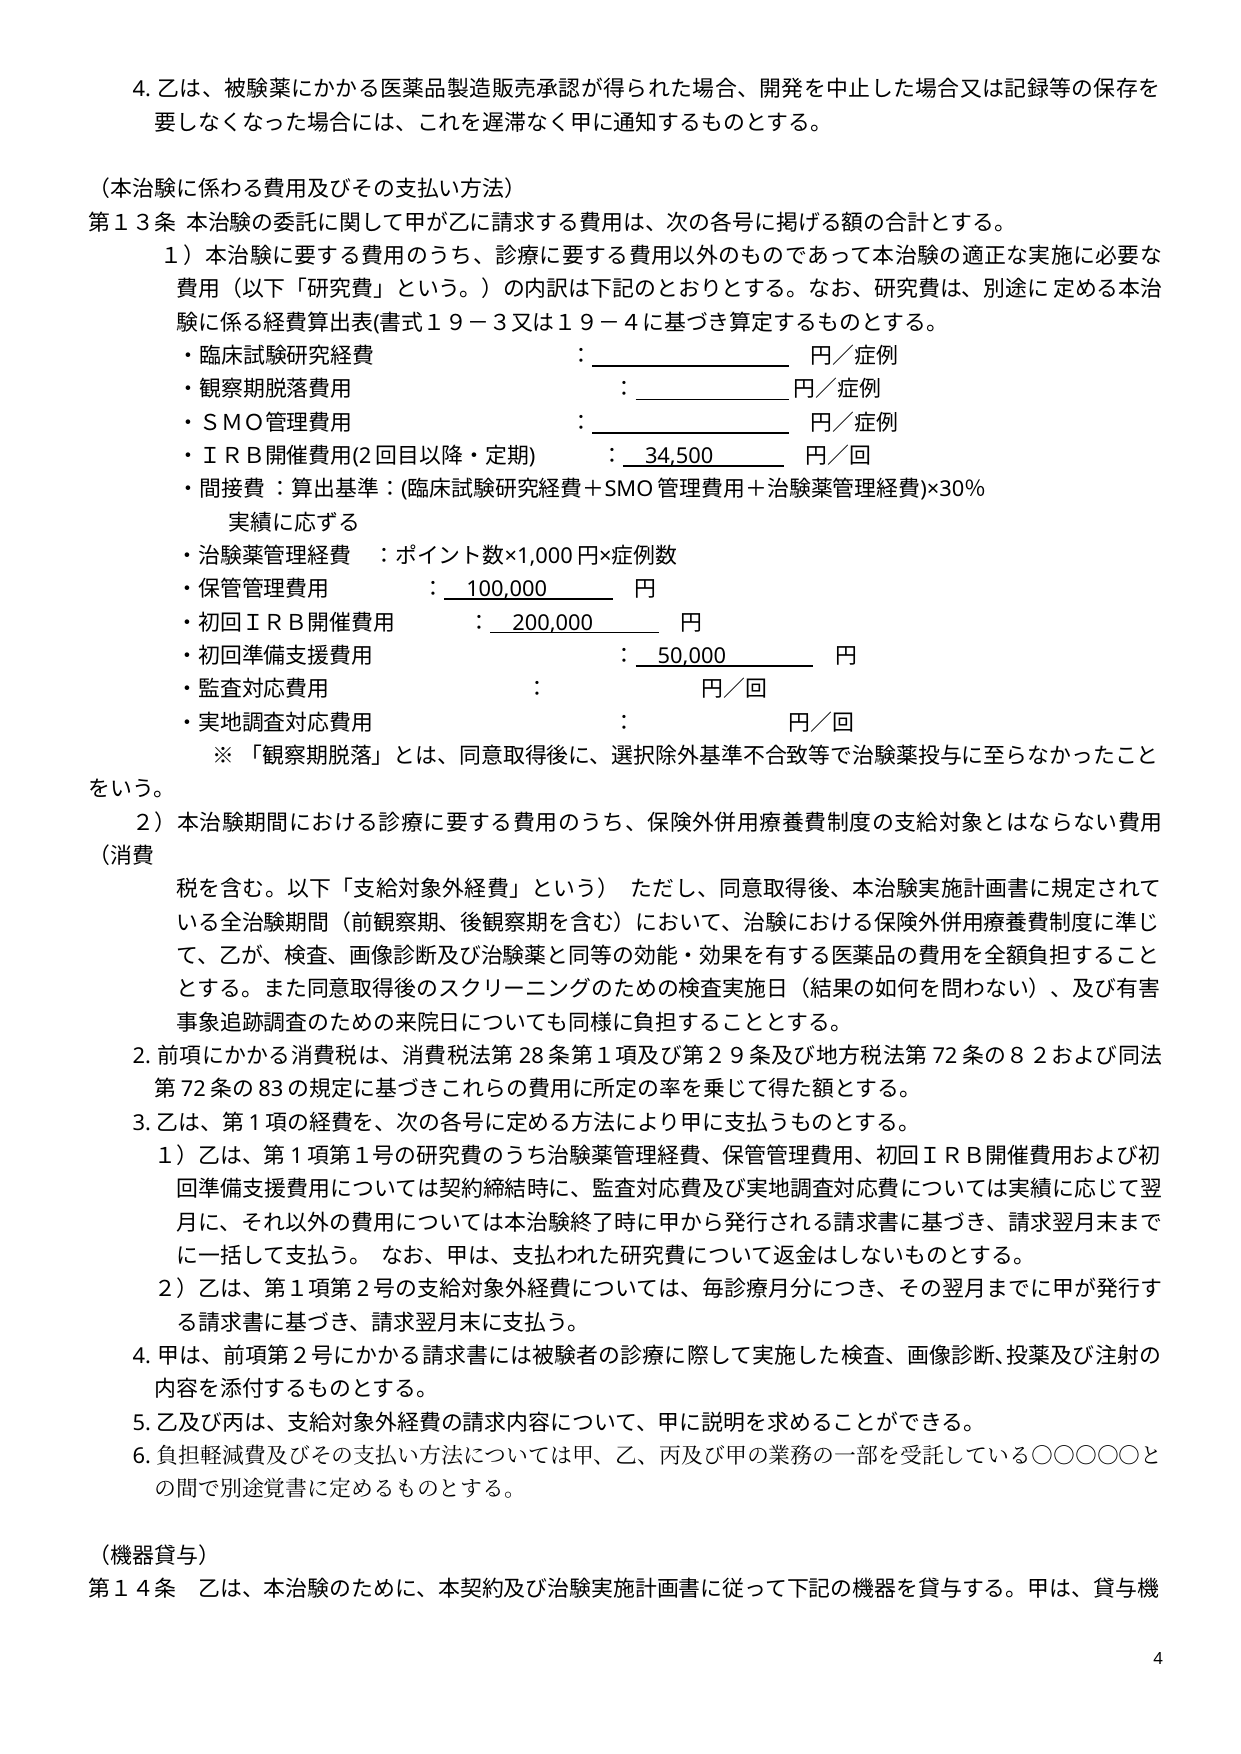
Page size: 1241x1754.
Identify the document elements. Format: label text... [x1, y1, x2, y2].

text ・間接費 ：算出基準：(臨床試験研究経費＋SMO管理費用＋治験薬管理経費)×30％ [177, 470, 1162, 503]
text ２）本治験期間における診療に要する費用のうち、保険外併用療養費制度の支給対象とはならない費用（消費 [89, 803, 1162, 870]
text ・監査対応費用 ： 円／回 [176, 670, 1162, 703]
text １）乙は、第1項第１号の研究費のうち治験薬管理経費、保管管理費用、初回ＩＲＢ開催費用および初回準備支援費用については契約締結時に、監査対応費及び実地調査対応費については実績に応じて翌月に、それ以外の費用については本治験終了時に甲から発行される請求書に基づき、請求翌月末までに一括して支払う。 なお、甲は、支払われた研究費について返金はしないものとする。 [154, 1136, 1162, 1270]
text ※ 「観察期脱落」とは、同意取得後に、選択除外基準不合致等で治験薬投与に至らなかったことをいう。 [89, 736, 1162, 803]
text 5. 乙及び丙は、支給対象外経費の請求内容について、甲に説明を求めることができる。 [89, 1403, 1162, 1436]
text 4. 甲は、前項第２号にかかる請求書には被験者の診療に際して実施した検査、画像診断､投薬及び注射の内容を添付するものとする。 [132, 1336, 1162, 1403]
text ・保管管理費用 ： 100,000 円 [176, 570, 1162, 603]
text 3. 乙は、第1項の経費を、次の各号に定める方法により甲に支払うものとする。 [89, 1103, 1162, 1136]
text ・ＳＭＯ管理費用 ： 円／症例 [177, 403, 1162, 436]
text 4. 乙は、被験薬にかかる医薬品製造販売承認が得られた場合、開発を中止した場合又は記録等の保存を要しなくなった場合には、これを遅滞なく甲に通知するものとする。 [132, 70, 1162, 136]
text 第１３条 本治験の委託に関して甲が乙に請求する費用は、次の各号に掲げる額の合計とする。 [89, 203, 1162, 236]
text ・ＩＲＢ開催費用(2回目以降・定期) ： 34,500 円／回 [177, 436, 1162, 470]
text 税を含む。以下「支給対象外経費」という） ただし、同意取得後、本治験実施計画書に規定されている全治験期間（前観察期、後観察期を含む）において、治験における保険外併用療養費制度に準じて、乙が、検査、画像診断及び治験薬と同等の効能・効果を有する医薬品の費用を全額負担することとする。また同意取得後のスクリーニングのための検査実施日（結果の如何を問わない）、及び有害事象追跡調査のための来院日についても同様に負担することとする。 [176, 870, 1162, 1036]
text ・観察期脱落費用 ： 円／症例 [176, 370, 1162, 403]
text ・臨床試験研究経費 ： 円／症例 [176, 336, 1162, 370]
text ・実地調査対応費用 ： 円／回 [176, 703, 1162, 736]
text （本治験に係わる費用及びその支払い方法） [89, 170, 1162, 203]
text １）本治験に要する費用のうち、診療に要する費用以外のものであって本治験の適正な実施に必要な費用（以下「研究費」という。）の内訳は下記のとおりとする。なお、研究費は、別途に定める本治験に係る経費算出表(書式１９－３又は１９－４に基づき算定するものとする。 [89, 236, 1162, 336]
text ・治験薬管理経費 ：ポイント数×1,000円×症例数 [176, 536, 1162, 570]
text 6. 負担軽減費及びその支払い方法については甲、乙、丙及び甲の業務の一部を受託している○○○○○との間で別途覚書に定めるものとする。 [132, 1436, 1162, 1503]
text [89, 1570, 1162, 1603]
text （機器貸与） [89, 1536, 1162, 1570]
text ・初回ＩＲＢ開催費用 ： 200,000 円 [176, 603, 1162, 636]
text 実績に応ずる [177, 503, 1162, 536]
text ２）乙は、第１項第2号の支給対象外経費については、毎診療月分につき、その翌月までに甲が発行する請求書に基づき、請求翌月末に支払う。 [154, 1270, 1162, 1336]
text 2. 前項にかかる消費税は、消費税法第28条第１項及び第２９条及び地方税法第72条の８２および同法第72条の83の規定に基づきこれらの費用に所定の率を乗じて得た額とする。 [132, 1036, 1162, 1103]
text ・初回準備支援費用 ： 50,000 円 [176, 636, 1162, 670]
